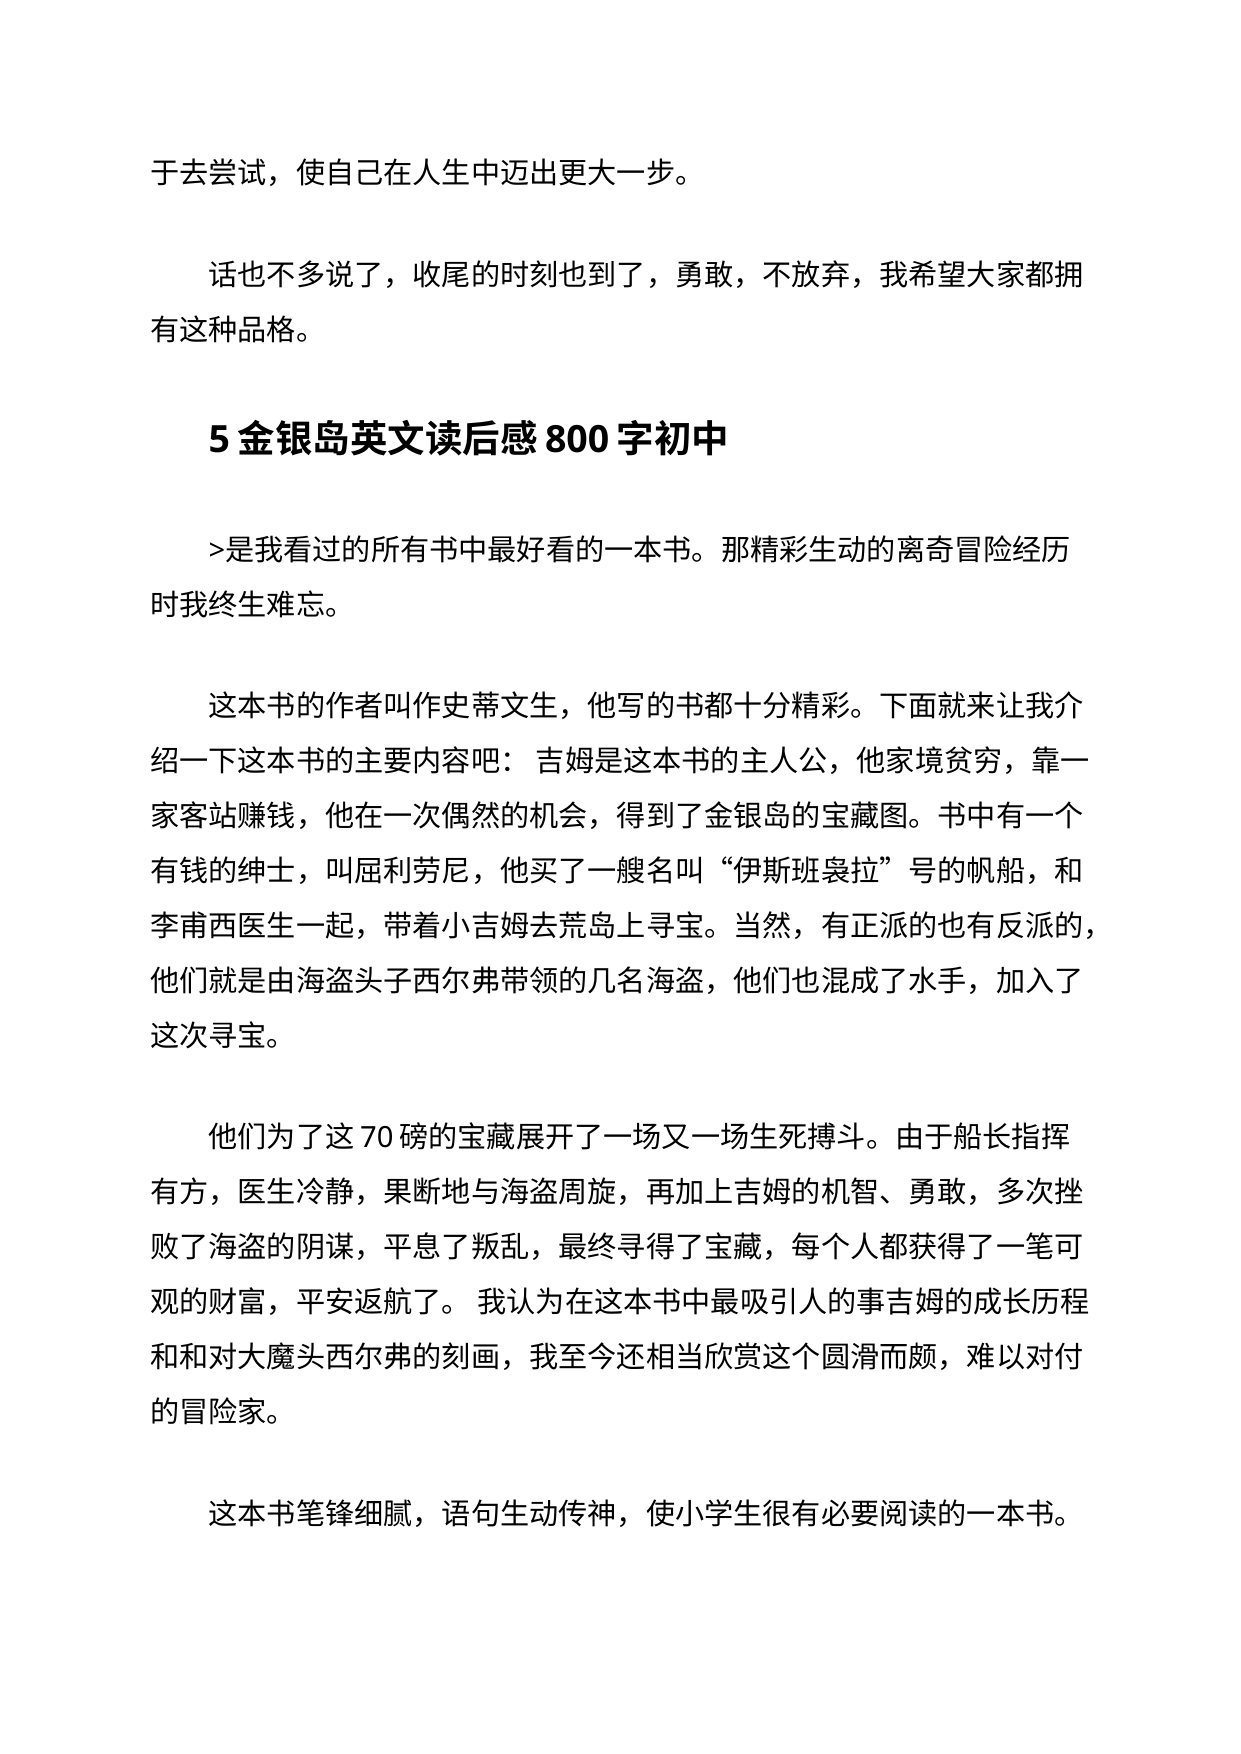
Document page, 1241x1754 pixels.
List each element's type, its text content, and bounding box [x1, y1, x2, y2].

text 这本书的作者叫作史蒂文生，他写的书都十分精彩。下面就来让我介绍一下这本书的主要内容吧： 吉姆是这本书的主人公，他家境贫穷，靠一家客站赚钱，他在一次偶然的机会，得到了金银岛的宝藏图。书中有一个有钱的绅士，叫屈利劳尼，他买了一艘名叫“伊斯班袅拉”号的帆船，和李甫西医生一起，带着小吉姆去荒岛上寻宝。当然，有正派的也有反派的，他们就是由海盗头子西尔弗带领的几名海盗，他们也混成了水手，加入了这次寻宝。 [150, 683, 1090, 1054]
text 这本书笔锋细腻，语句生动传神，使小学生很有必要阅读的一本书。 [150, 1490, 1090, 1533]
text 他们为了这70磅的宝藏展开了一场又一场生死搏斗。由于船长指挥有方，医生冷静，果断地与海盗周旋，再加上吉姆的机智、勇敢，多次挫败了海盗的阴谋，平息了叛乱，最终寻得了宝藏，每个人都获得了一笔可观的财富，平安返航了。 我认为在这本书中最吸引人的事吉姆的成长历程和和对大魔头西尔弗的刻画，我至今还相当欣赏这个圆滑而颇，难以对付的冒险家。 [150, 1114, 1090, 1431]
text 5金银岛英文读后感800字初中 [150, 408, 1090, 463]
text >是我看过的所有书中最好看的一本书。那精彩生动的离奇冒险经历时我终生难忘。 [150, 526, 1090, 623]
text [150, 150, 1090, 192]
text 话也不多说了，收尾的时刻也到了，勇敢，不放弃，我希望大家都拥有这种品格。 [150, 252, 1090, 349]
